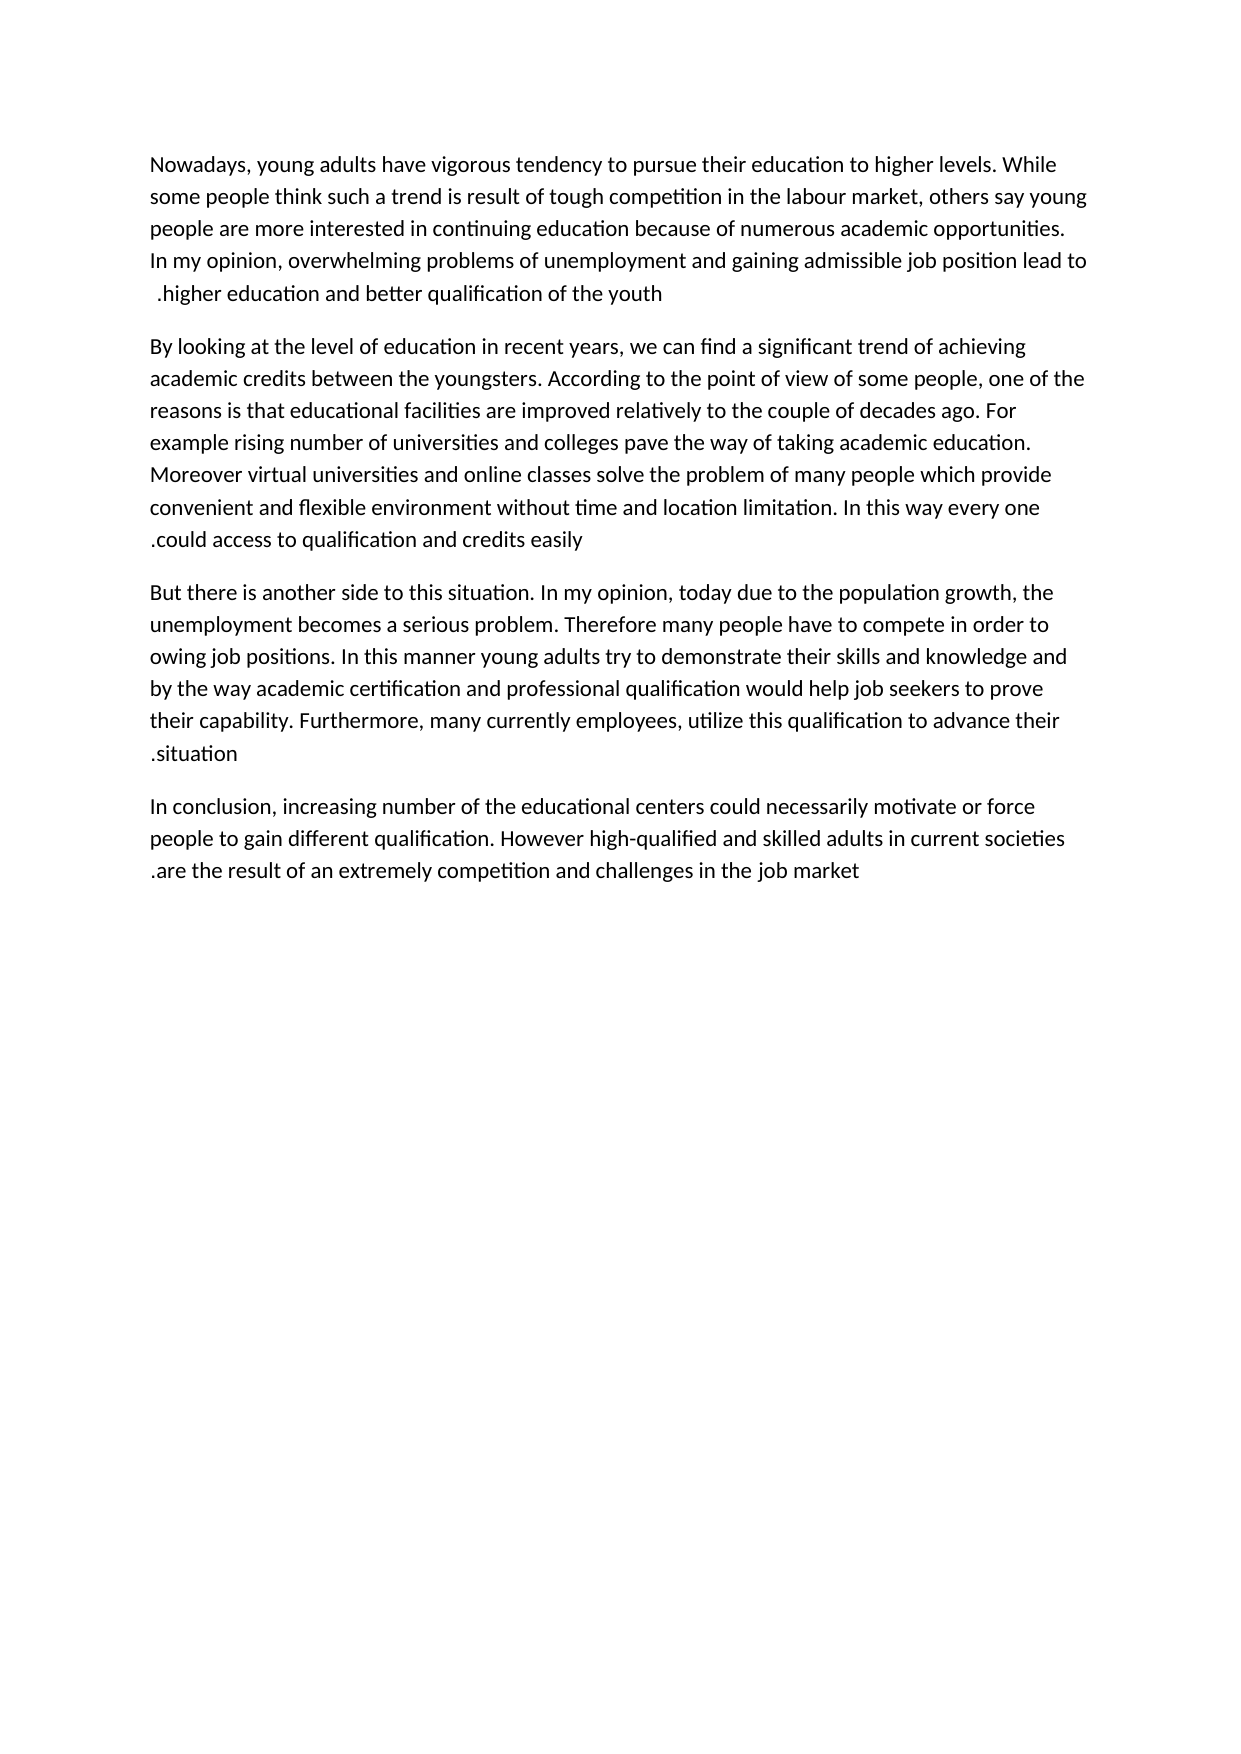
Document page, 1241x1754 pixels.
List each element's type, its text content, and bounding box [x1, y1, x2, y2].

text By looking at the level of education in recent years, we can find a significant trend of achieving academic credits between the youngsters. According to the point of view of some people, one of the reasons is that educational facilities are improved relatively to the couple of decades ago. For example rising number of universities and colleges pave the way of taking academic education. Moreover virtual universities and online classes solve the problem of many people which provide convenient and flexible environment without time and location limitation. In this way every one could access to qualification and credits easily. [150, 332, 1090, 553]
text Nowadays, young adults have vigorous tendency to pursue their education to higher levels. While some people think such a trend is result of tough competition in the labour market, others say young people are more interested in continuing education because of numerous academic opportunities. In my opinion, overwhelming problems of unemployment and gaining admissible job position lead to higher education and better qualification of the youth. [150, 150, 1090, 307]
text In conclusion, increasing number of the educational centers could necessarily motivate or force people to gain different qualification. However high-qualified and skilled adults in current societies are the result of an extremely competition and challenges in the job market. [150, 792, 1090, 884]
text But there is another side to this situation. In my opinion, today due to the population growth, the unemployment becomes a serious problem. Therefore many people have to compete in order to owing job positions. In this manner young adults try to demonstrate their skills and knowledge and by the way academic certification and professional qualification would help job seekers to prove their capability. Furthermore, many currently employees, utilize this qualification to advance their situation. [150, 578, 1090, 767]
